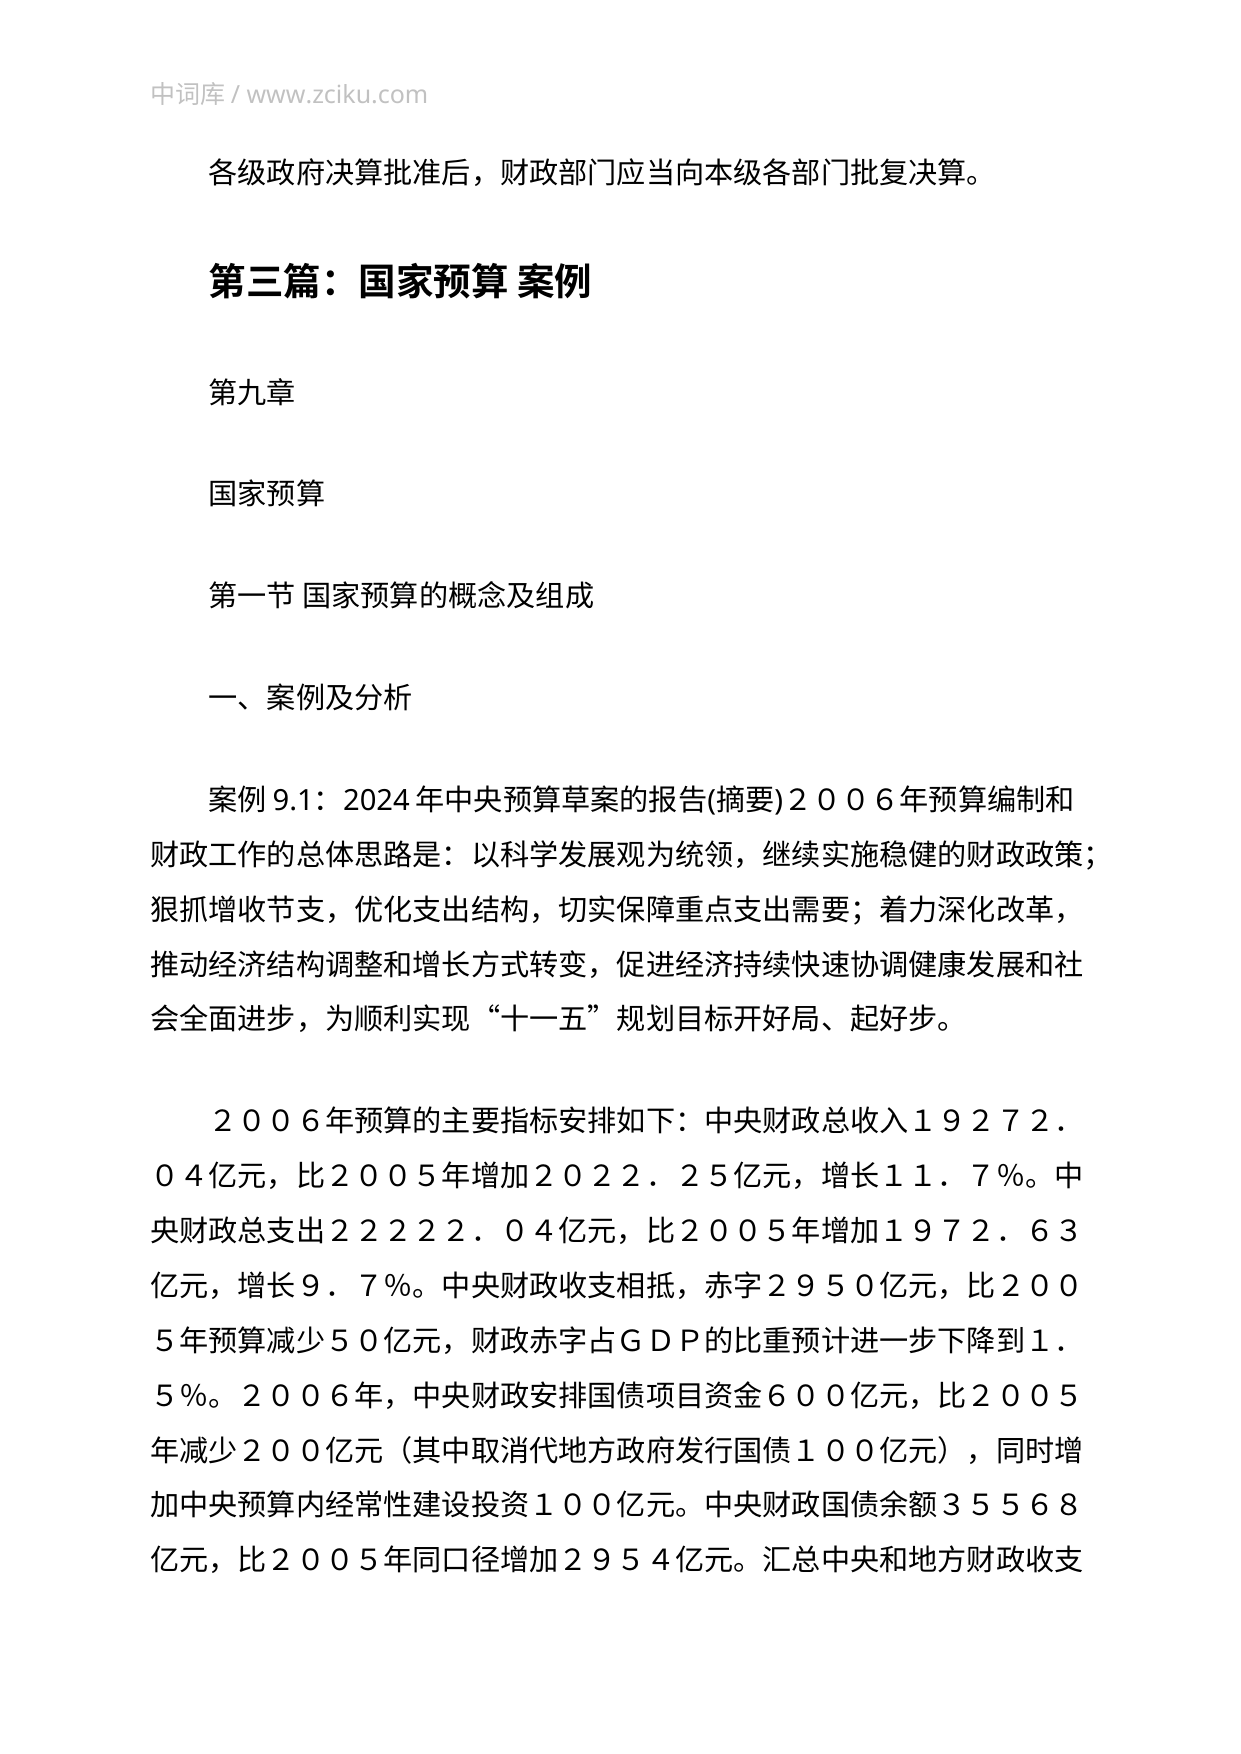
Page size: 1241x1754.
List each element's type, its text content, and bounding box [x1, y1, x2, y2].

text 各级政府决算批准后，财政部门应当向本级各部门批复决算。 [150, 150, 1090, 192]
text 第九章 [150, 369, 1090, 411]
text 第一节 国家预算的概念及组成 [150, 573, 1090, 615]
text 一、案例及分析 [150, 674, 1090, 717]
text 案例9.1：2024年中央预算草案的报告(摘要)２００６年预算编制和财政工作的总体思路是：以科学发展观为统领，继续实施稳健的财政政策；狠抓增收节支，优化支出结构，切实保障重点支出需要；着力深化改革，推动经济结构调整和增长方式转变，促进经济持续快速协调健康发展和社会全面进步，为顺利实现“十一五”规划目标开好局、起好步。 [150, 776, 1090, 1038]
text 第三篇：国家预算 案例 [150, 252, 1090, 306]
text 国家预算 [150, 471, 1090, 513]
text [150, 1098, 1090, 1579]
